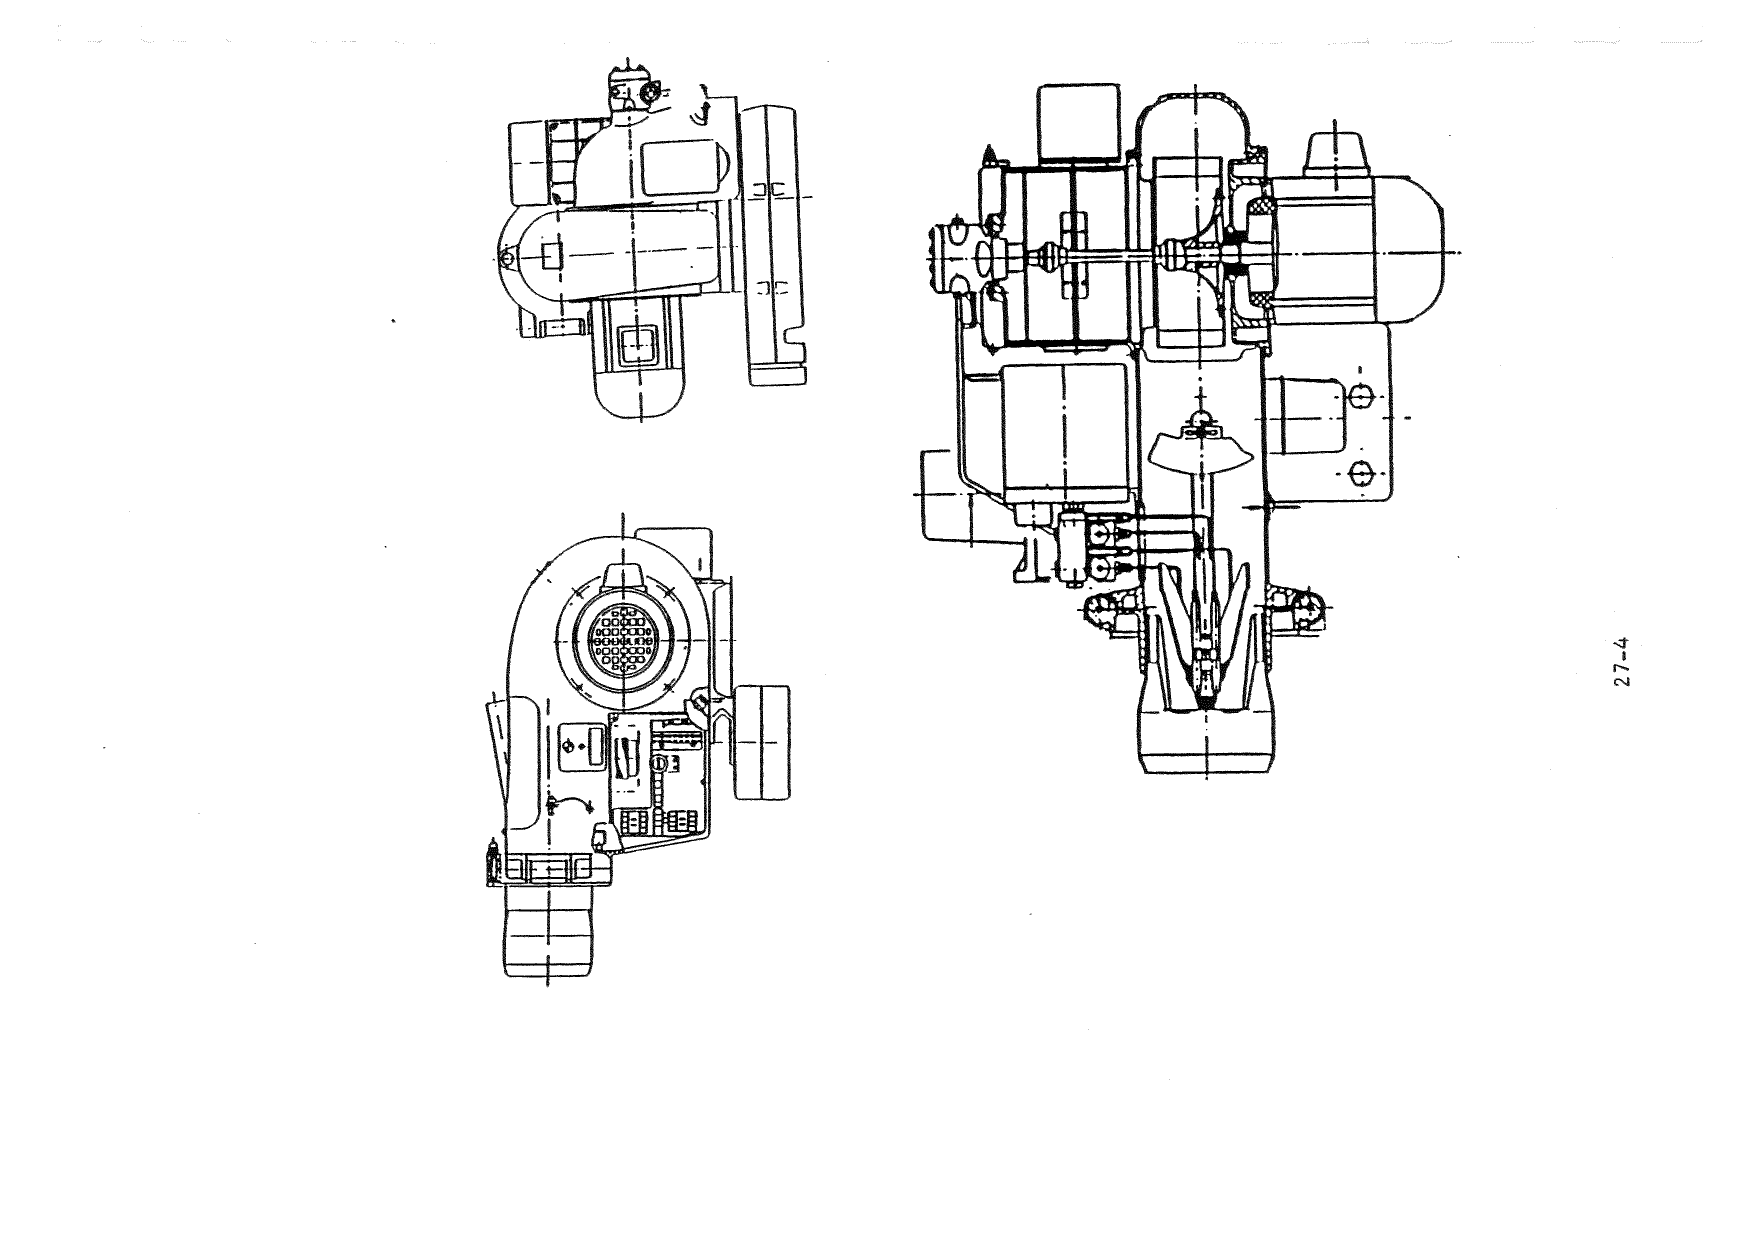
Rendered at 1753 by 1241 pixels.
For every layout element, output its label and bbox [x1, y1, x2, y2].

picture [57, 25, 1703, 1080]
